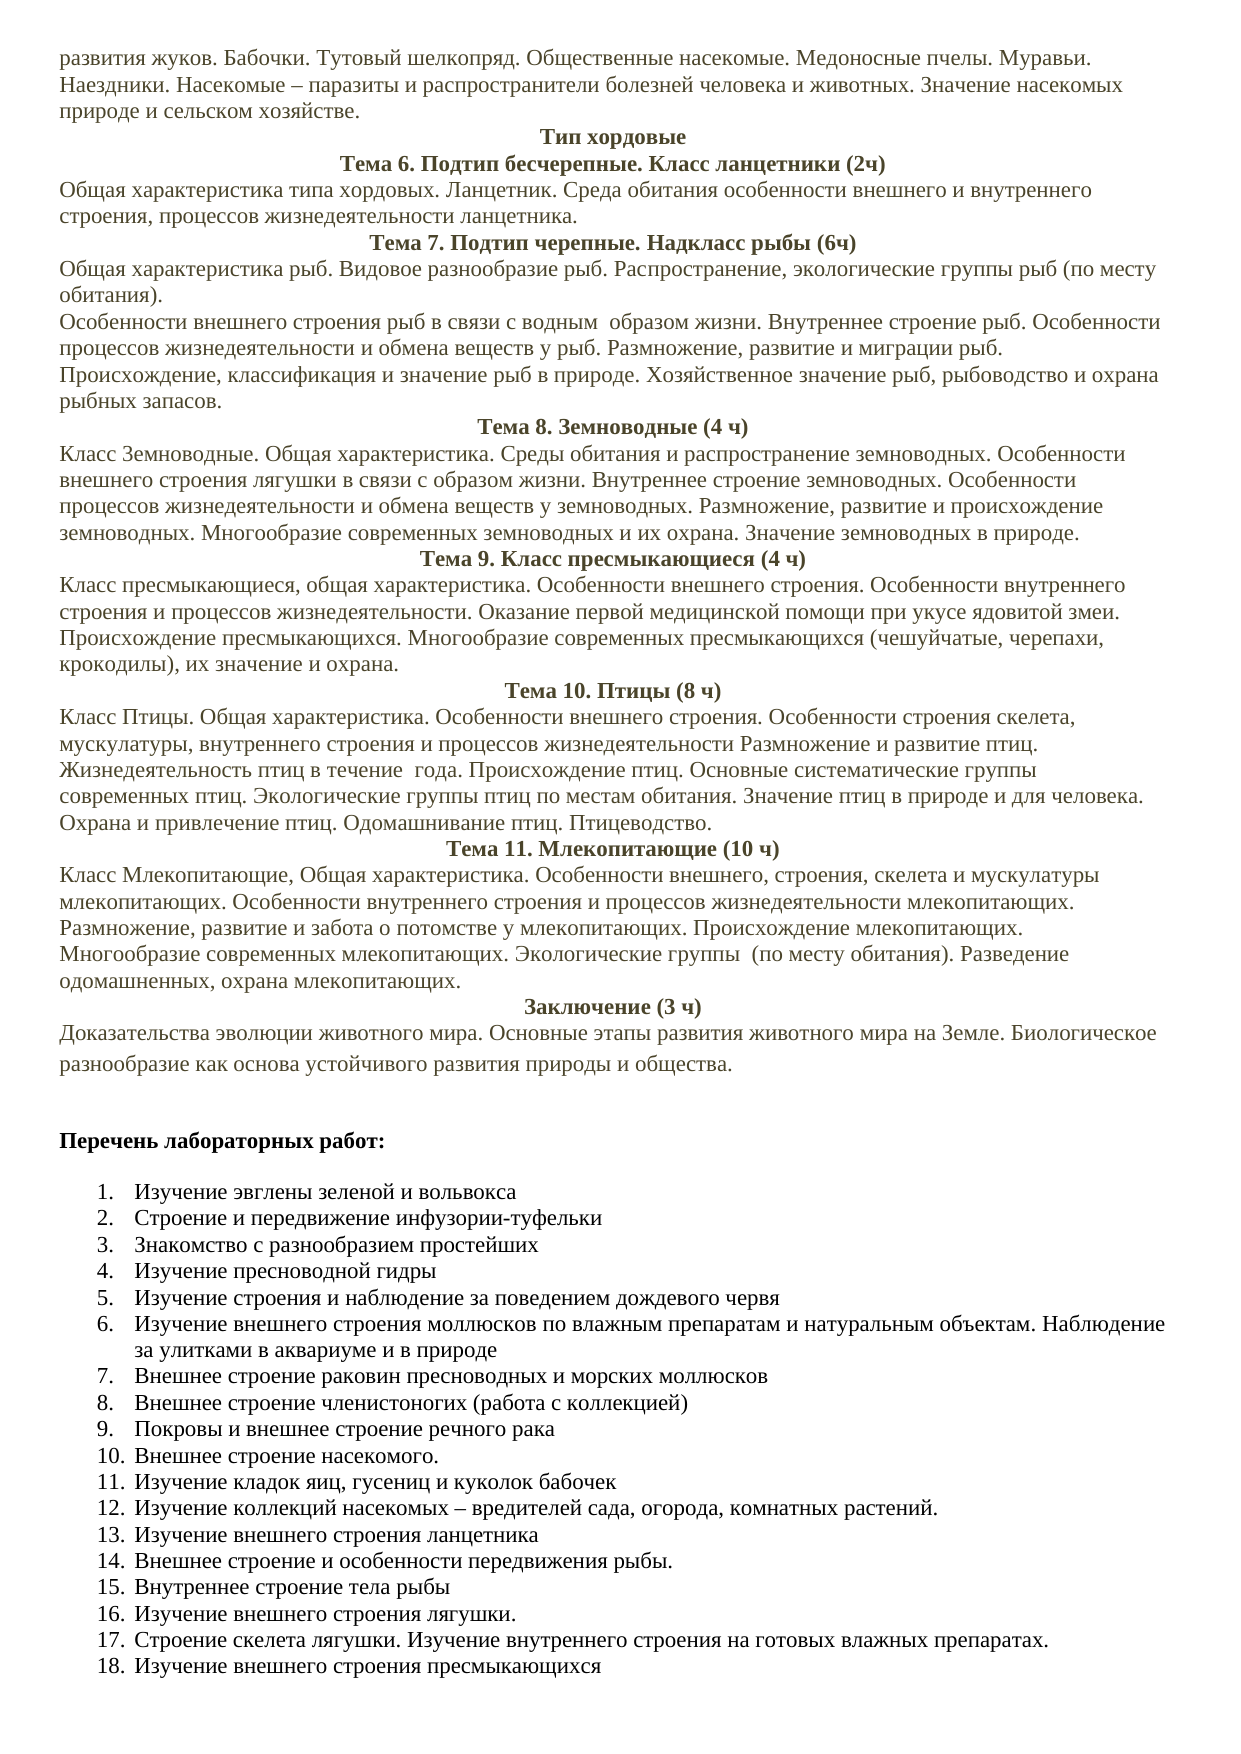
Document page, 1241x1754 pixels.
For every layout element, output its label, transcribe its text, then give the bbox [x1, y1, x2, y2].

text Класс Птицы. Общая характеристика. Особенности внешнего строения. Особенности строения скелета, мускулатуры, внутреннего строения и процессов жизнедеятельности Размножение и развитие птиц. Жизнедеятельность птиц в течение года. Происхождение птиц. Основные систематические группы современных птиц. Экологические группы птиц по местам обитания. Значение птиц в природе и для человека. Охрана и привлечение птиц. Одомашнивание птиц. Птицеводство. [59, 703, 1167, 835]
text Тема 9. Класс пресмыкающиеся (4 ч) [59, 545, 1167, 571]
text Тема 10. Птицы (8 ч) [59, 677, 1167, 703]
text Общая характеристика типа хордовых. Ланцетник. Среда обитания особенности внешнего и внутреннего строения, процессов жизнедеятельности ланцетника. [59, 176, 1167, 229]
text Заключение (3 ч) [59, 993, 1167, 1019]
text Класс Млекопитающие, Общая характеристика. Особенности внешнего, строения, скелета и мускулатуры млекопитающих. Особенности внутреннего строения и процессов жизнедеятельности млекопитающих. Размножение, развитие и забота о потомстве у млекопитающих. Происхождение млекопитающих. Многообразие современных млекопитающих. Экологические группы (по месту обитания). Разведение одомашненных, охрана млекопитающих. [59, 861, 1167, 993]
list Строение скелета лягушки. Изучение внутреннего строения на готовых влажных препаратах. [97, 1626, 1167, 1652]
text Класс 3емноводные. Общая характеристика. Среды обитания и распространение земноводных. Особенности внешнего строения лягушки в связи с образом жизни. Внутреннее строение земноводных. Особенности процессов жизнедеятельности и обмена веществ у земноводных. Размножение, развитие и происхождение земноводных. Многообразие современных земноводных и их охрана. Значение земноводных в природе. [59, 440, 1167, 545]
text Тема 7. Подтип черепные. Надкласс рыбы (6ч) [59, 229, 1167, 255]
text Класс пресмыкающиеся, общая характеристика. Особенности внешнего строения. Особенности внутреннего строения и процессов жизнедеятельности. Оказание первой медицинской помощи при укусе ядовитой змеи. Происхождение пресмыкающихся. Многообразие современных пресмыкающихся (чешуйчатые, черепахи, крокодилы), их значение и охрана. [59, 571, 1167, 677]
list Покровы и внешнее строение речного рака [97, 1415, 1167, 1442]
list Изучение коллекций насекомых – вредителей сада, огорода, комнатных растений. [97, 1494, 1167, 1521]
list Изучение эвглены зеленой и вольвокса [97, 1178, 1167, 1204]
text Тип хордовые [59, 123, 1167, 150]
text Особенности внешнего строения рыб в связи с водным образом жизни. Внутреннее строение рыб. Особенности процессов жизнедеятельности и обмена веществ у рыб. Размножение, развитие и миграции рыб. Происхождение, классификация и значение рыб в природе. Хозяйственное значение рыб, рыбоводство и охрана рыбных запасов. [59, 308, 1167, 413]
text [59, 44, 1167, 123]
list Изучение внешнего строения пресмыкающихся [97, 1652, 1167, 1679]
list Изучение внешнего строения ланцетника [97, 1521, 1167, 1547]
list Внешнее строение и особенности передвижения рыбы. [97, 1547, 1167, 1573]
text Тема 11. Млекопитающие (10 ч) [59, 835, 1167, 861]
list Внешнее строение раковин пресноводных и морских моллюсков [97, 1363, 1167, 1389]
list Изучение строения и наблюдение за поведением дождевого червя [97, 1283, 1167, 1310]
text Общая характеристика рыб. Видовое разнообразие рыб. Распространение, экологические группы рыб (по месту обитания). [59, 255, 1167, 308]
text Тема 8. Земноводные (4 ч) [59, 413, 1167, 440]
text Перечень лабораторных работ: [59, 1127, 1167, 1153]
text Доказательства эволюции животного мира. Основные этапы развития животного мира на Земле. Биологическое разнообразие как основа устойчивого развития природы и общества. [59, 1019, 1167, 1076]
list Внешнее строение членистоногих (работа с коллекцией) [97, 1389, 1167, 1415]
list Изучение внешнего строения лягушки. [97, 1600, 1167, 1626]
text Тема 6. Подтип бесчерепные. Класс ланцетники (2ч) [59, 150, 1167, 176]
list Изучение внешнего строения моллюсков по влажным препаратам и натуральным объектам. Наблюдение за улитками в аквариуме и в природе [97, 1310, 1167, 1363]
list Знакомство с разнообразием простейших [97, 1231, 1167, 1257]
list Изучение кладок яиц, гусениц и куколок бабочек [97, 1468, 1167, 1494]
list Внутреннее строение тела рыбы [97, 1573, 1167, 1600]
list Изучение пресноводной гидры [97, 1257, 1167, 1283]
list Внешнее строение насекомого. [97, 1442, 1167, 1468]
list Строение и передвижение инфузории-туфельки [97, 1204, 1167, 1231]
